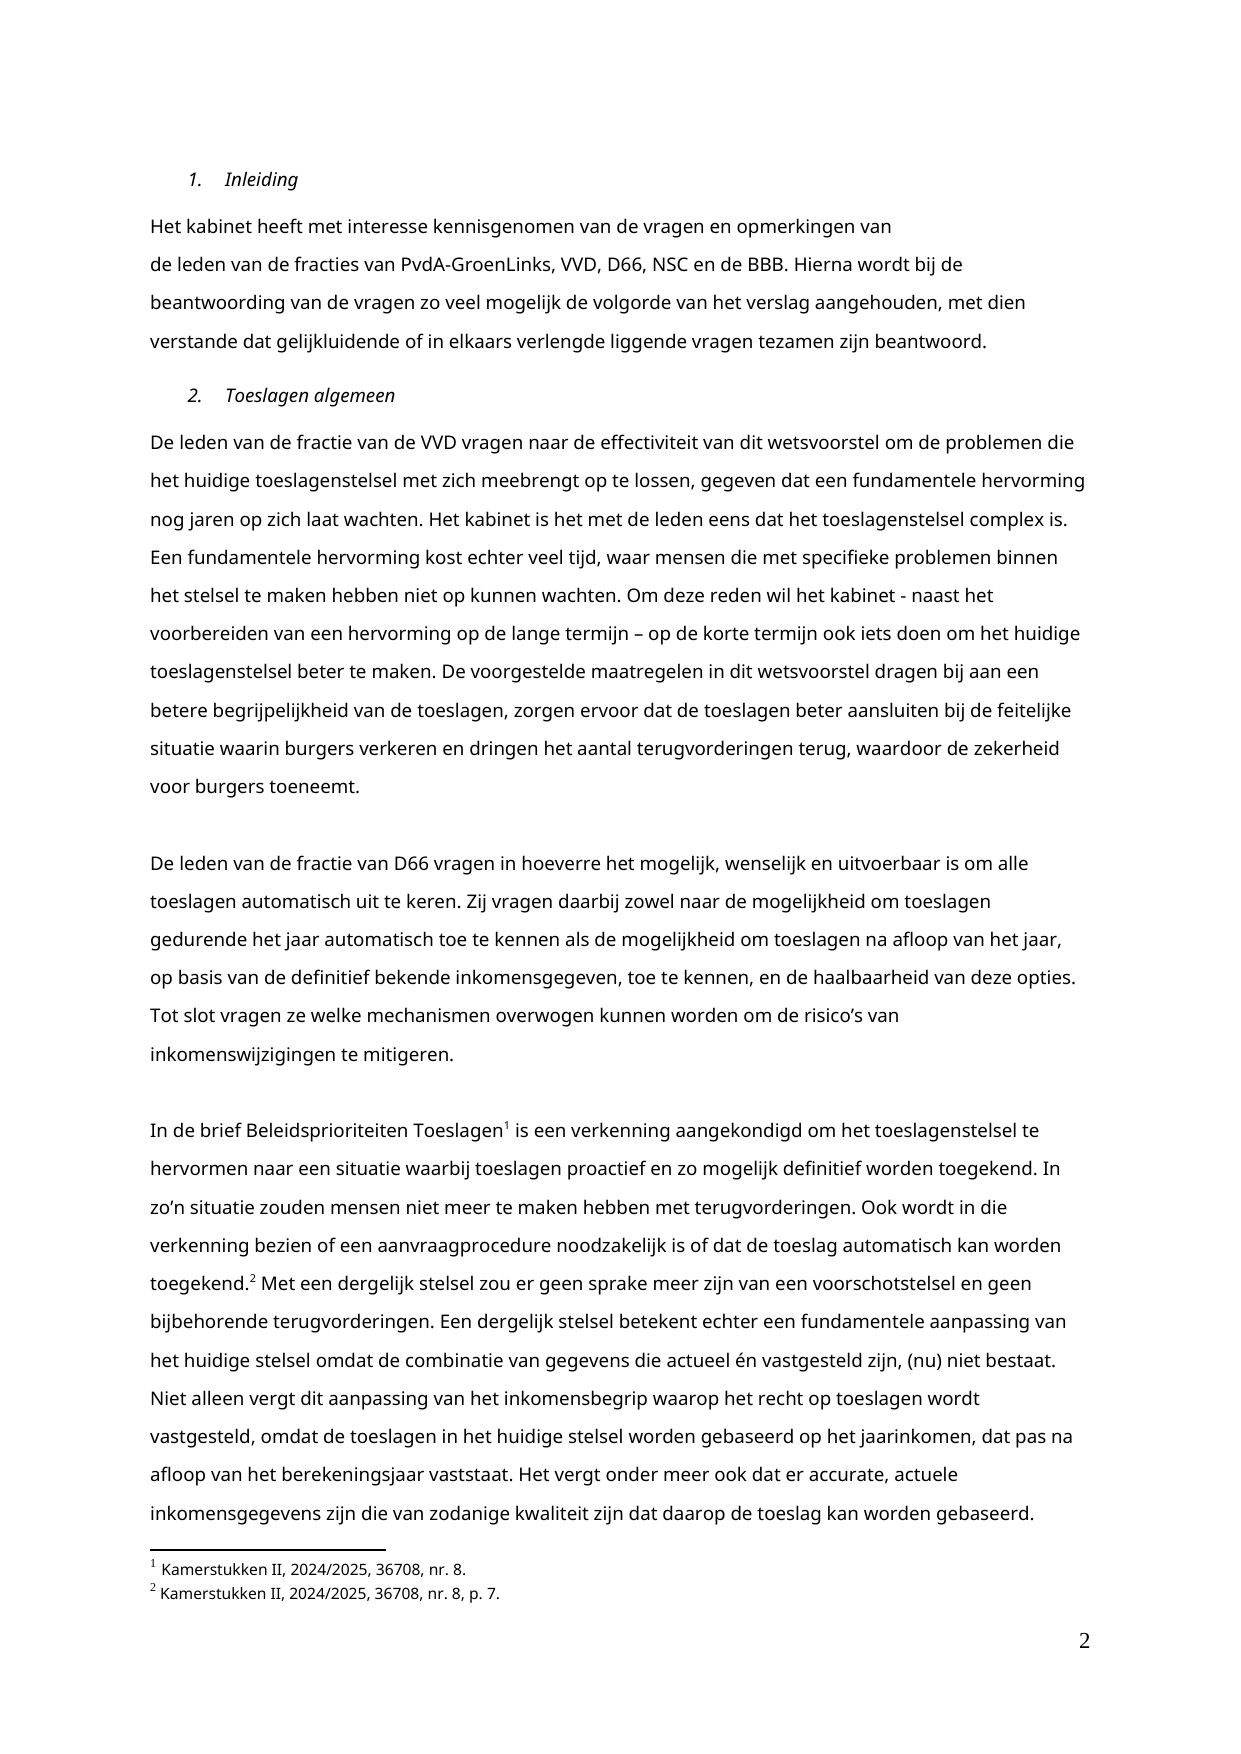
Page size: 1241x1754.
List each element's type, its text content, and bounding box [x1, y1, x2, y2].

text Het kabinet heeft met interesse kennisgenomen van de vragen en opmerkingen van [150, 213, 1090, 239]
subtitle Inleiding [187, 167, 1090, 192]
text De leden van de fractie van D66 vragen in hoeverre het mogelijk, wenselijk en uitvoerbaar is om alle toeslagen automatisch uit te keren. Zij vragen daarbij zowel naar de mogelijkheid om toeslagen gedurende het jaar automatisch toe te kennen als de mogelijkheid om toeslagen na afloop van het jaar, op basis van de definitief bekende inkomensgegeven, toe te kennen, en de haalbaarheid van deze opties. Tot slot vragen ze welke mechanismen overwogen kunnen worden om de risico’s van inkomenswijzigingen te mitigeren. [150, 850, 1090, 1067]
text de leden van de fracties van PvdA-GroenLinks, VVD, D66, NSC en de BBB. Hierna wordt bij de beantwoording van de vragen zo veel mogelijk de volgorde van het verslag aangehouden, met dien verstande dat gelijkluidende of in elkaars verlengde liggende vragen tezamen zijn beantwoord. [150, 251, 1090, 353]
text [150, 1117, 1090, 1525]
text De leden van de fractie van de VVD vragen naar de effectiviteit van dit wetsvoorstel om de problemen die het huidige toeslagenstelsel met zich meebrengt op te lossen, gegeven dat een fundamentele hervorming nog jaren op zich laat wachten. Het kabinet is het met de leden eens dat het toeslagenstelsel complex is. Een fundamentele hervorming kost echter veel tijd, waar mensen die met specifieke problemen binnen het stelsel te maken hebben niet op kunnen wachten. Om deze reden wil het kabinet - naast het voorbereiden van een hervorming op de lange termijn – op de korte termijn ook iets doen om het huidige toeslagenstelsel beter te maken. De voorgestelde maatregelen in dit wetsvoorstel dragen bij aan een betere begrijpelijkheid van de toeslagen, zorgen ervoor dat de toeslagen beter aansluiten bij de feitelijke situatie waarin burgers verkeren en dringen het aantal terugvorderingen terug, waardoor de zekerheid voor burgers toeneemt. [150, 429, 1090, 799]
subtitle Toeslagen algemeen [187, 383, 1090, 408]
